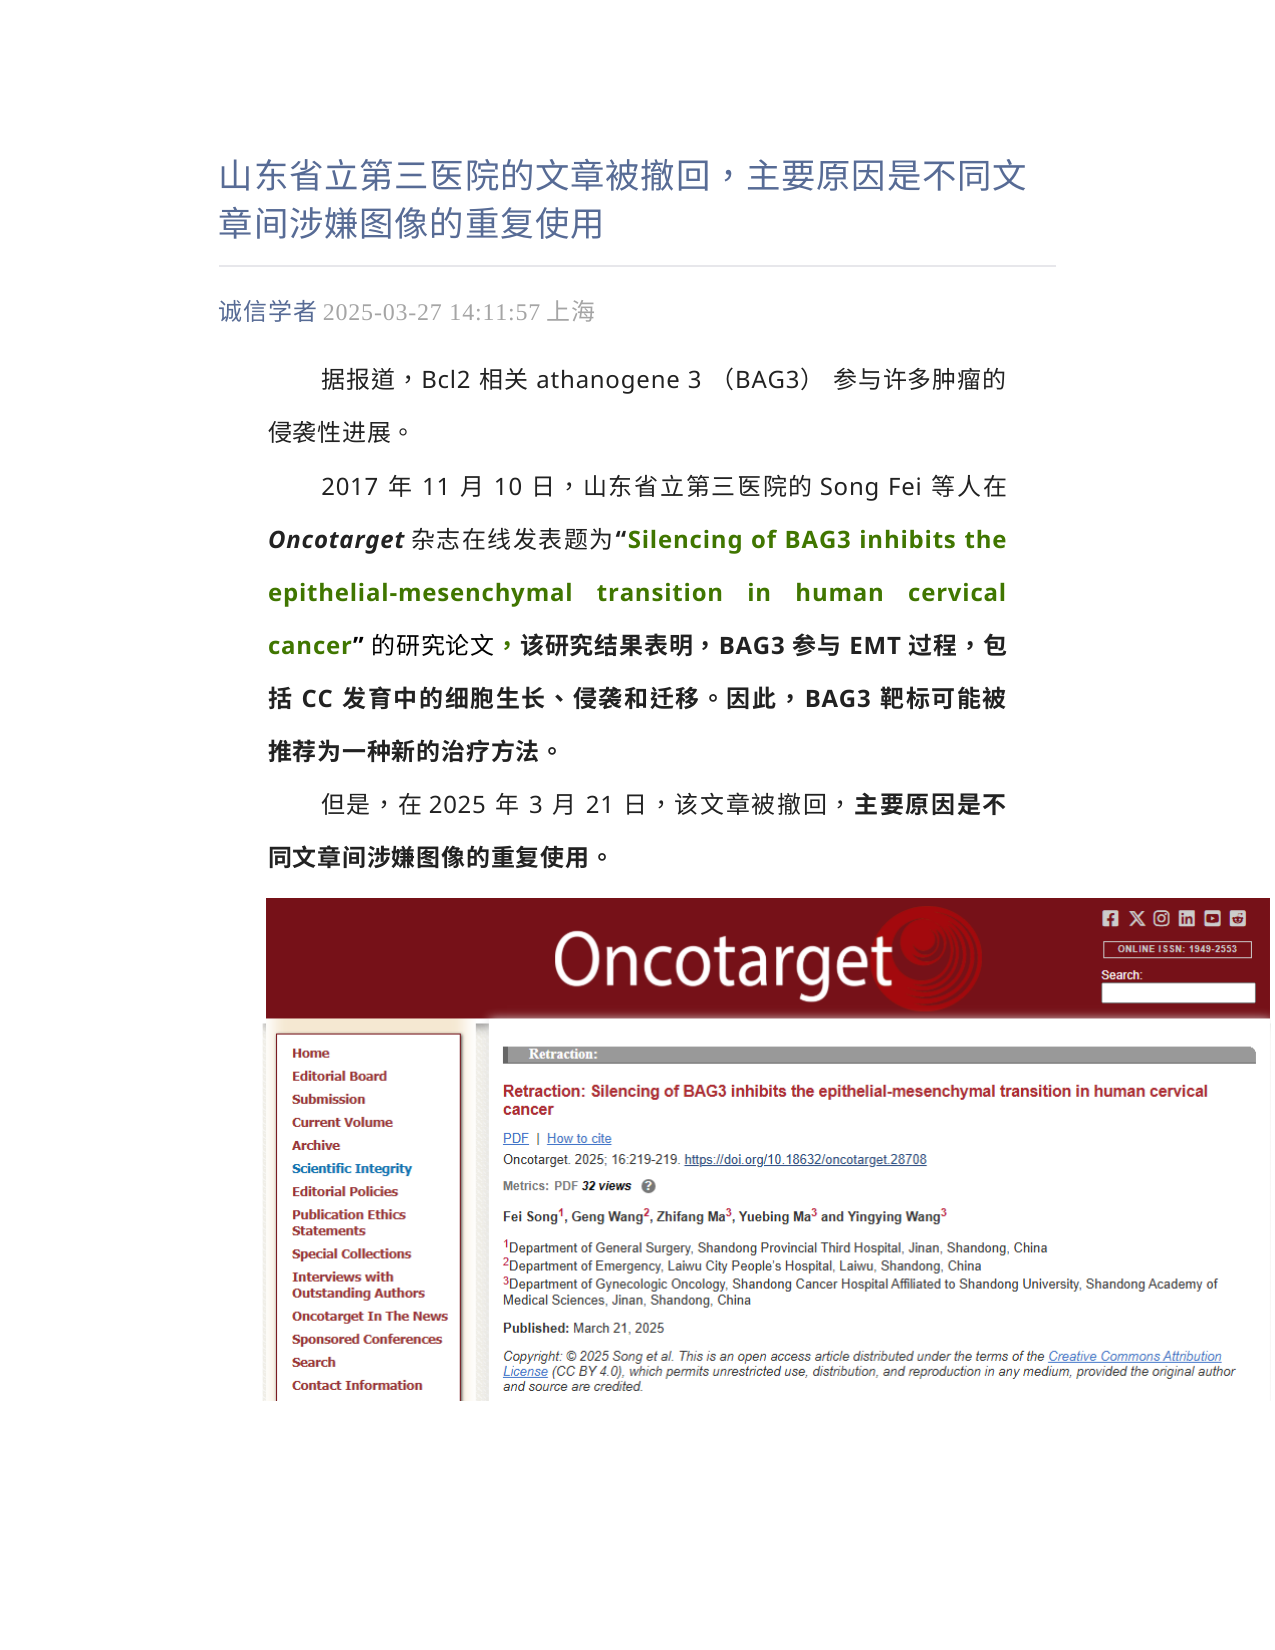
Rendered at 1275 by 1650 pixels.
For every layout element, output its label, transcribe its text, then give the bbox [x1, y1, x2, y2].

text 2017 年 11 月 10 日，山东省立第三医院的Song Fei 等人在Oncotarget杂志在线发表题为“Silencing of BAG3 inhibits the epithelial-mesenchymal transition in human cervical cancer” 的研究论文，该研究结果表明，BAG3 参与 EMT 过程，包括 CC 发育中的细胞生长、侵袭和迁移。因此，BAG3 靶标可能被推荐为一种新的治疗方法。 [268, 449, 1007, 767]
picture [262, 897, 1271, 1401]
list 诚信学者2025-03-27 14:11:57上海 [219, 287, 1056, 327]
text 据报道，Bcl2 相关 athanogene 3 （BAG3） 参与许多肿瘤的侵袭性进展。 [268, 342, 1007, 449]
text 但是，在2025 年 3 月 21 日，该文章被撤回，主要原因是不同文章间涉嫌图像的重复使用。 [268, 767, 1007, 874]
title 山东省立第三医院的文章被撤回，主要原因是不同文章间涉嫌图像的重复使用 [219, 150, 1056, 265]
